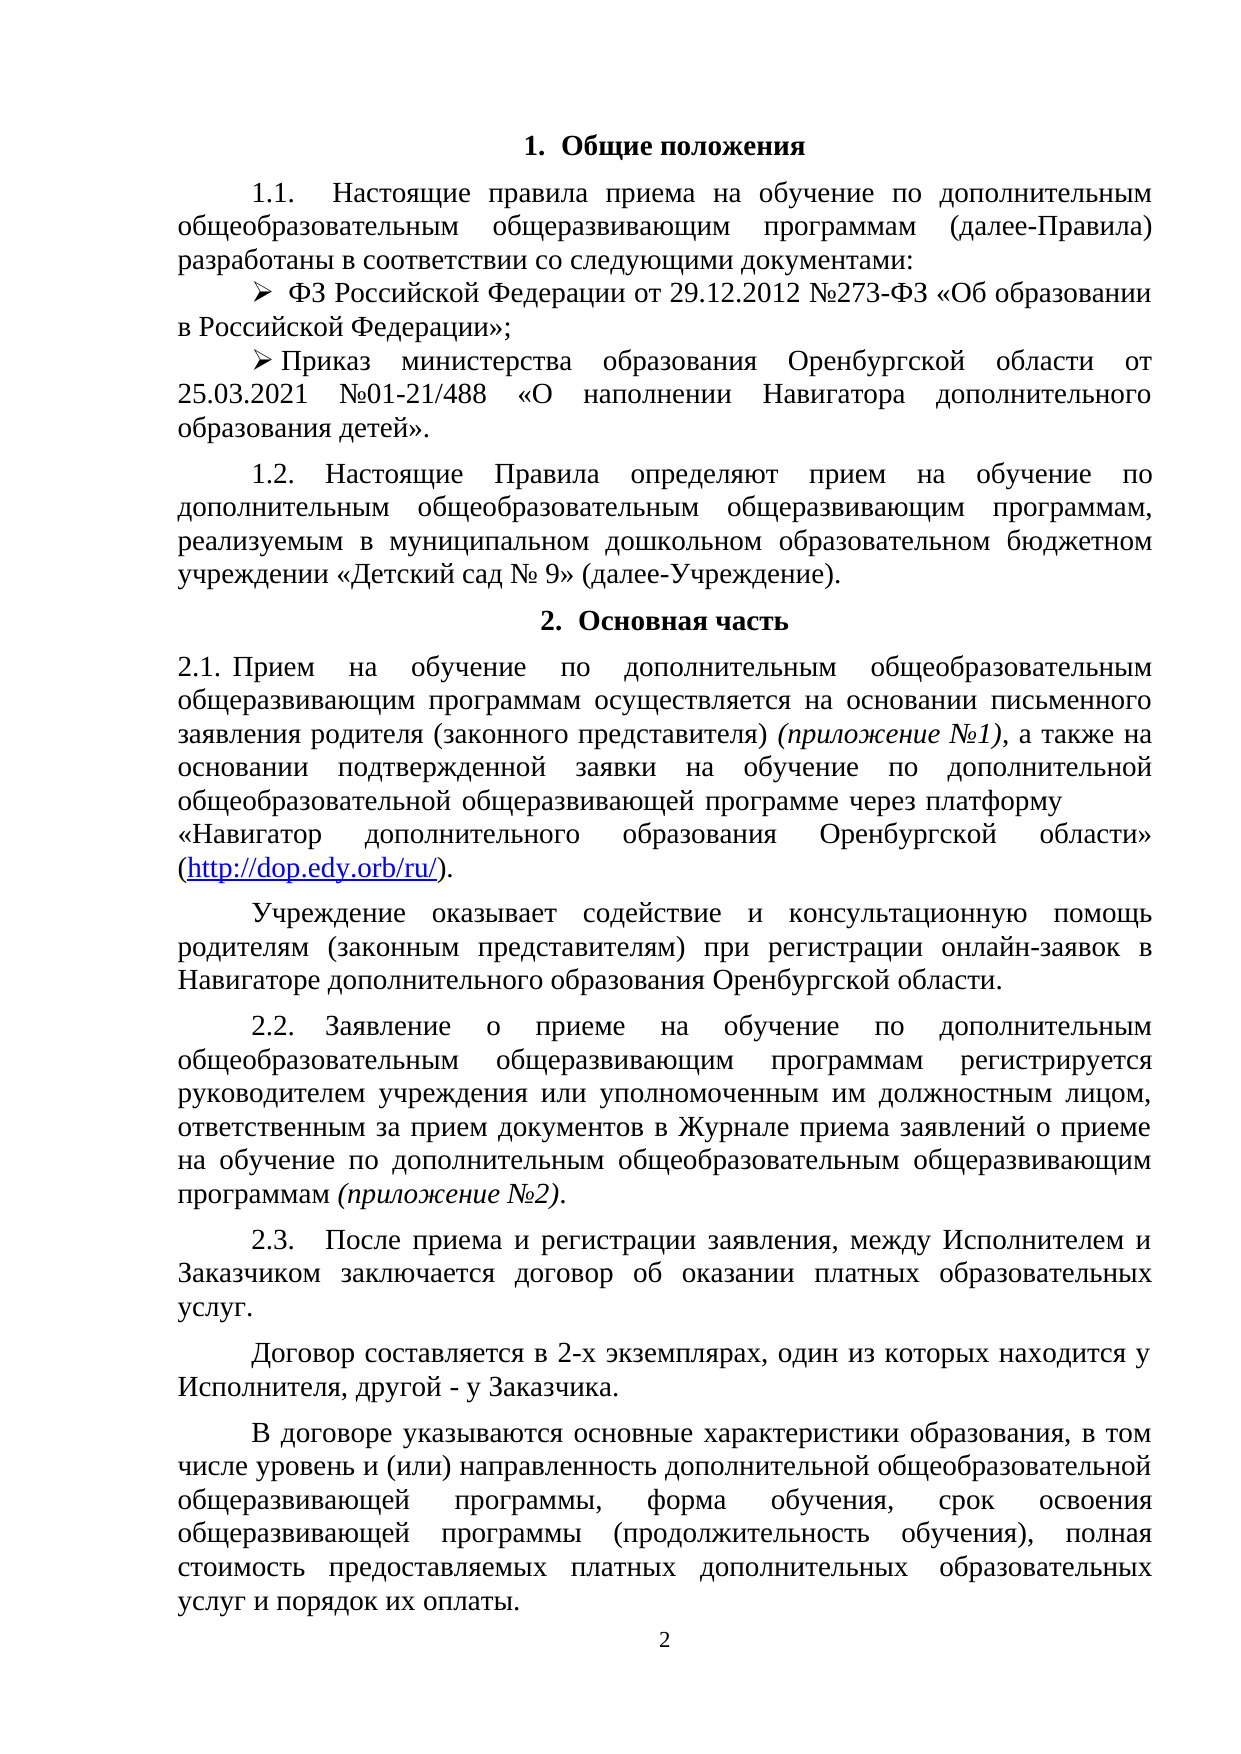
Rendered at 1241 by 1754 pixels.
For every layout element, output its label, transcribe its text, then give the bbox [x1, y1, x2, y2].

subtitle Общие положения [523, 128, 1223, 162]
list Заявление о приеме на обучение по дополнительным общеобразовательным общеразвивающим программам регистрируется руководителем учреждения или уполномоченным им должностным лицом, ответственным за прием документов в Журнале приема заявлений о приеме на обучение по дополнительным общеобразовательным общеразвивающим программам (приложение №2). [177, 1008, 1152, 1209]
list Приказ министерства образования Оренбургской области от 25.03.2021 №01-21/488 «О наполнении Навигатора дополнительного образования детей». [177, 343, 1152, 443]
list Настоящие правила приема на обучение по дополнительным общеобразовательным общеразвивающим программам (далее-Правила) разработаны в соответствии со следующими документами: [177, 175, 1152, 276]
list ФЗ Российской Федерации от 29.12.2012 №273-ФЗ «Об образовании в Российской Федерации»; [177, 276, 1152, 343]
text Договор составляется в 2-х экземплярах, один из которых находится у Исполнителя, другой - у Заказчика. [177, 1335, 1152, 1402]
subtitle Основная часть [540, 603, 1223, 636]
text Учреждение оказывает содействие и консультационную помощь родителям (законным представителям) при регистрации онлайн-заявок в Навигаторе дополнительного образования Оренбургской области. [177, 895, 1152, 996]
list Прием на обучение по дополнительным общеобразовательным общеразвивающим программам осуществляется на основании письменного заявления родителя (законного представителя) (приложение №1), а также на основании подтвержденной заявки на обучение по дополнительной общеобразовательной общеразвивающей программе через платформу [177, 649, 1152, 816]
list После приема и регистрации заявления, между Исполнителем и Заказчиком заключается договор об оказании платных образовательных услуг. [177, 1222, 1152, 1323]
list Настоящие Правила определяют прием на обучение по дополнительным общеобразовательным общеразвивающим программам, реализуемым в муниципальном дошкольном образовательном бюджетном учреждении «Детский сад № 9» (далее-Учреждение). [177, 456, 1152, 590]
text «Навигатор дополнительного образования Оренбургской области» (http://dop.edy.orb/ru/). [177, 816, 1152, 883]
text В договоре указываются основные характеристики образования, в том числе уровень и (или) направленность дополнительной общеобразовательной общеразвивающей программы, форма обучения, срок освоения общеразвивающей программы (продолжительность обучения), полная стоимость предоставляемых платных дополнительных образовательных услуг и порядок их оплаты. [177, 1415, 1152, 1616]
